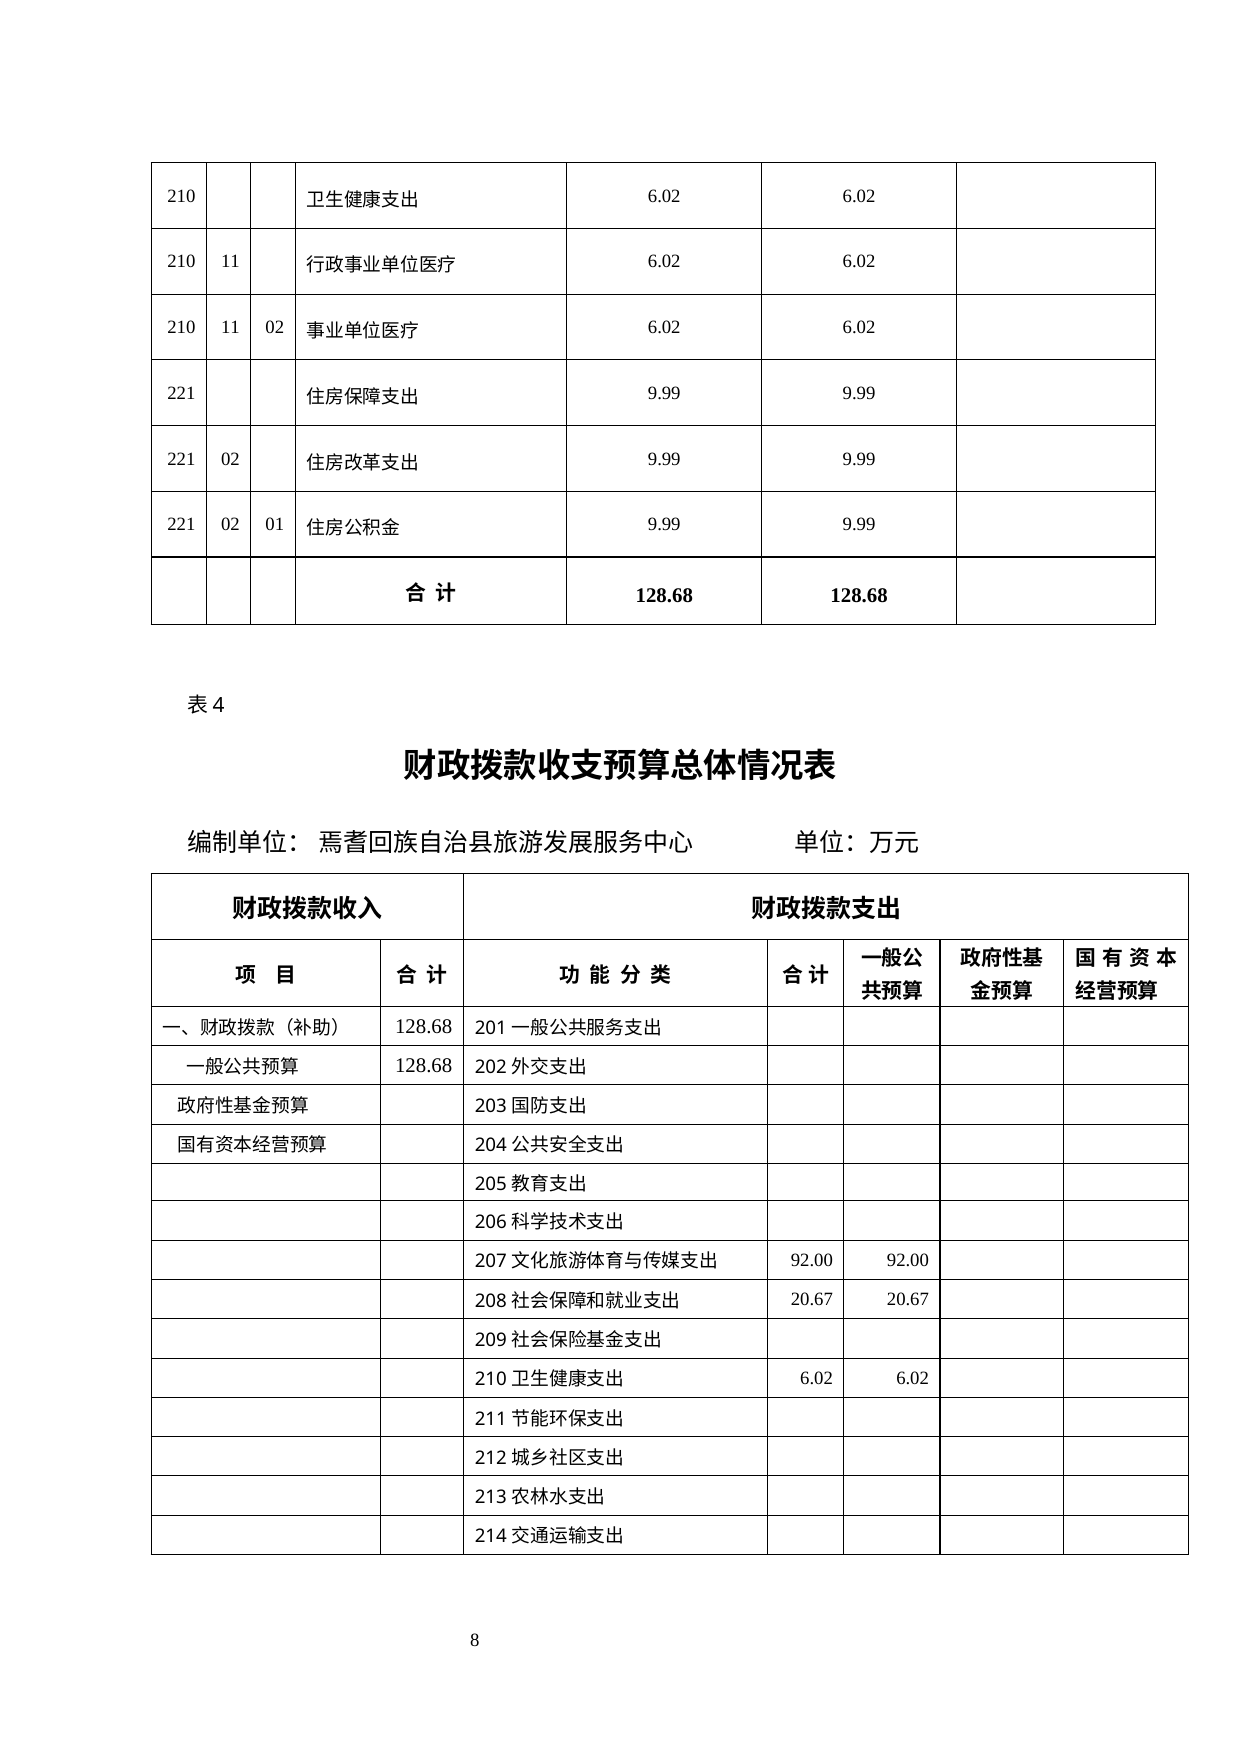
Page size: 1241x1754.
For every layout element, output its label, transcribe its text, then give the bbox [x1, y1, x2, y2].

table_cell [941, 1516, 1063, 1554]
table_cell 221 [152, 360, 206, 425]
table_cell [941, 1085, 1063, 1124]
table_cell 9.99 [567, 426, 761, 491]
table_cell 211 节能环保支出 [464, 1398, 767, 1436]
table_cell [844, 1319, 939, 1357]
table_cell 205 教育支出 [464, 1164, 767, 1200]
table_cell [957, 360, 1155, 425]
table_cell 6.02 [844, 1359, 939, 1397]
table_cell 6.02 [768, 1359, 843, 1397]
table_cell 政府性基金预算 [941, 940, 1063, 1006]
table_cell 204 公共安全支出 [464, 1125, 767, 1163]
table_cell [844, 1516, 939, 1554]
table_cell 项 目 [152, 940, 380, 1006]
table_cell 202 外交支出 [464, 1046, 767, 1084]
table_cell [768, 1437, 843, 1475]
table_cell [251, 229, 295, 293]
table_cell 213 农林水支出 [464, 1476, 767, 1514]
table_cell 合 计 [381, 940, 463, 1006]
table_cell 208 社会保障和就业支出 [464, 1280, 767, 1318]
table_cell 214 交通运输支出 [464, 1516, 767, 1554]
text 表4 [187, 686, 1053, 718]
table_cell [768, 1516, 843, 1554]
table_cell 201 一般公共服务支出 [464, 1007, 767, 1045]
table_cell 128.68 [567, 558, 761, 624]
table_cell 6.02 [762, 163, 956, 228]
table_cell 一般公共预算 [152, 1046, 380, 1084]
table_cell [1064, 1516, 1188, 1554]
table_cell [1064, 1437, 1188, 1475]
table_cell [1064, 1359, 1188, 1397]
table_cell [381, 1125, 463, 1163]
table_cell [941, 1398, 1063, 1436]
table_cell 一、财政拨款（补助） [152, 1007, 380, 1045]
table_cell [152, 1437, 380, 1475]
table_cell [251, 558, 295, 624]
table_cell [381, 1398, 463, 1436]
table_cell 206 科学技术支出 [464, 1201, 767, 1239]
table_cell [381, 1241, 463, 1279]
table_cell [768, 1398, 843, 1436]
table_cell 210 [152, 229, 206, 293]
table_cell [941, 1437, 1063, 1475]
table_cell [1064, 1046, 1188, 1084]
table_cell [844, 1201, 939, 1239]
table_cell [768, 1319, 843, 1357]
table_cell 92.00 [768, 1241, 843, 1279]
table_cell [957, 558, 1155, 624]
table_cell 209 社会保险基金支出 [464, 1319, 767, 1357]
table_cell [768, 1007, 843, 1045]
table_cell 功 能 分 类 [464, 940, 767, 1006]
table_cell 92.00 [844, 1241, 939, 1279]
table_cell [941, 1125, 1063, 1163]
table_cell [381, 1319, 463, 1357]
table_cell [207, 163, 250, 228]
table_cell [768, 1164, 843, 1200]
table_cell 221 [152, 492, 206, 556]
table_cell [152, 1398, 380, 1436]
table_cell [1064, 1164, 1188, 1200]
table_cell 01 [251, 492, 295, 556]
table_cell 9.99 [762, 492, 956, 556]
table_cell [941, 1201, 1063, 1239]
text 编制单位： 焉耆回族自治县旅游发展服务中心 单位：万元 [187, 808, 1053, 873]
table_cell 20.67 [768, 1280, 843, 1318]
table_cell [381, 1280, 463, 1318]
table_cell 住房公积金 [296, 492, 566, 556]
table_cell [941, 1280, 1063, 1318]
table_cell 6.02 [762, 295, 956, 359]
table_cell 128.68 [381, 1007, 463, 1045]
table_cell 128.68 [381, 1046, 463, 1084]
table_cell [957, 492, 1155, 556]
table_header 财政拨款支出 [464, 874, 1188, 939]
table_cell [768, 1125, 843, 1163]
table_cell 政府性基金预算 [152, 1085, 380, 1124]
table_cell [381, 1201, 463, 1239]
table_cell [1064, 1319, 1188, 1357]
table_header 财政拨款收入 [152, 874, 463, 939]
table_cell [941, 1007, 1063, 1045]
table_cell 合 计 [296, 558, 566, 624]
table_cell 210 卫生健康支出 [464, 1359, 767, 1397]
table_cell [152, 558, 206, 624]
table_cell [1064, 1476, 1188, 1514]
table_cell [207, 360, 250, 425]
table_cell [381, 1164, 463, 1200]
table_cell [152, 1201, 380, 1239]
table_cell [381, 1476, 463, 1514]
table_cell [1064, 1241, 1188, 1279]
table_cell [152, 1319, 380, 1357]
table_cell 国有资本经营预算 [1064, 940, 1188, 1006]
table_cell [1064, 1007, 1188, 1045]
table_cell [152, 1241, 380, 1279]
table_cell 9.99 [567, 492, 761, 556]
table_cell 6.02 [567, 295, 761, 359]
table_cell [941, 1164, 1063, 1200]
table_cell 02 [207, 426, 250, 491]
table_cell 国有资本经营预算 [152, 1125, 380, 1163]
table_cell [844, 1398, 939, 1436]
table_cell 11 [207, 295, 250, 359]
table_cell [768, 1201, 843, 1239]
table_cell 卫生健康支出 [296, 163, 566, 228]
table_cell [381, 1516, 463, 1554]
table_cell [844, 1476, 939, 1514]
table_cell [844, 1007, 939, 1045]
table_cell 6.02 [762, 229, 956, 293]
table_cell [152, 1280, 380, 1318]
table_cell 221 [152, 426, 206, 491]
table_cell [1064, 1280, 1188, 1318]
table_cell 6.02 [567, 163, 761, 228]
table_cell 11 [207, 229, 250, 293]
table_cell [844, 1085, 939, 1124]
table_cell [152, 1359, 380, 1397]
table_cell 6.02 [567, 229, 761, 293]
table_cell 02 [251, 295, 295, 359]
table_cell [207, 558, 250, 624]
table_cell [1064, 1201, 1188, 1239]
table_cell 9.99 [567, 360, 761, 425]
table_cell 行政事业单位医疗 [296, 229, 566, 293]
table_cell 一般公共预算 [844, 940, 939, 1006]
table_cell [152, 1164, 380, 1200]
table_cell 住房保障支出 [296, 360, 566, 425]
table_cell [251, 163, 295, 228]
table_cell 128.68 [762, 558, 956, 624]
table_cell [251, 426, 295, 491]
table_cell [941, 1319, 1063, 1357]
text 财政拨款收支预算总体情况表 [187, 731, 1053, 796]
table_cell [152, 1476, 380, 1514]
table_cell [381, 1359, 463, 1397]
table_cell [844, 1437, 939, 1475]
table_cell [768, 1085, 843, 1124]
table_cell 9.99 [762, 426, 956, 491]
table_cell [768, 1476, 843, 1514]
table_cell [844, 1164, 939, 1200]
table_cell [768, 1046, 843, 1084]
table_cell [957, 163, 1155, 228]
table_cell [251, 360, 295, 425]
table_cell [152, 1516, 380, 1554]
table_cell [844, 1125, 939, 1163]
table_cell [941, 1046, 1063, 1084]
table_cell [381, 1437, 463, 1475]
table_cell [1064, 1125, 1188, 1163]
table_cell [1064, 1085, 1188, 1124]
table_cell 住房改革支出 [296, 426, 566, 491]
table_cell 212 城乡社区支出 [464, 1437, 767, 1475]
table_cell 02 [207, 492, 250, 556]
table_cell 20.67 [844, 1280, 939, 1318]
table_cell [381, 1085, 463, 1124]
table_cell [957, 229, 1155, 293]
table_cell [844, 1046, 939, 1084]
table_cell [957, 426, 1155, 491]
table_cell 210 [152, 163, 206, 228]
table_cell 合 计 [768, 940, 843, 1006]
table_cell 207 文化旅游体育与传媒支出 [464, 1241, 767, 1279]
table_cell 9.99 [762, 360, 956, 425]
table_cell 203 国防支出 [464, 1085, 767, 1124]
table_cell [941, 1241, 1063, 1279]
table_cell [1064, 1398, 1188, 1436]
table_cell [941, 1359, 1063, 1397]
table_cell 210 [152, 295, 206, 359]
table_cell [941, 1476, 1063, 1514]
table_cell 事业单位医疗 [296, 295, 566, 359]
table_cell [957, 295, 1155, 359]
